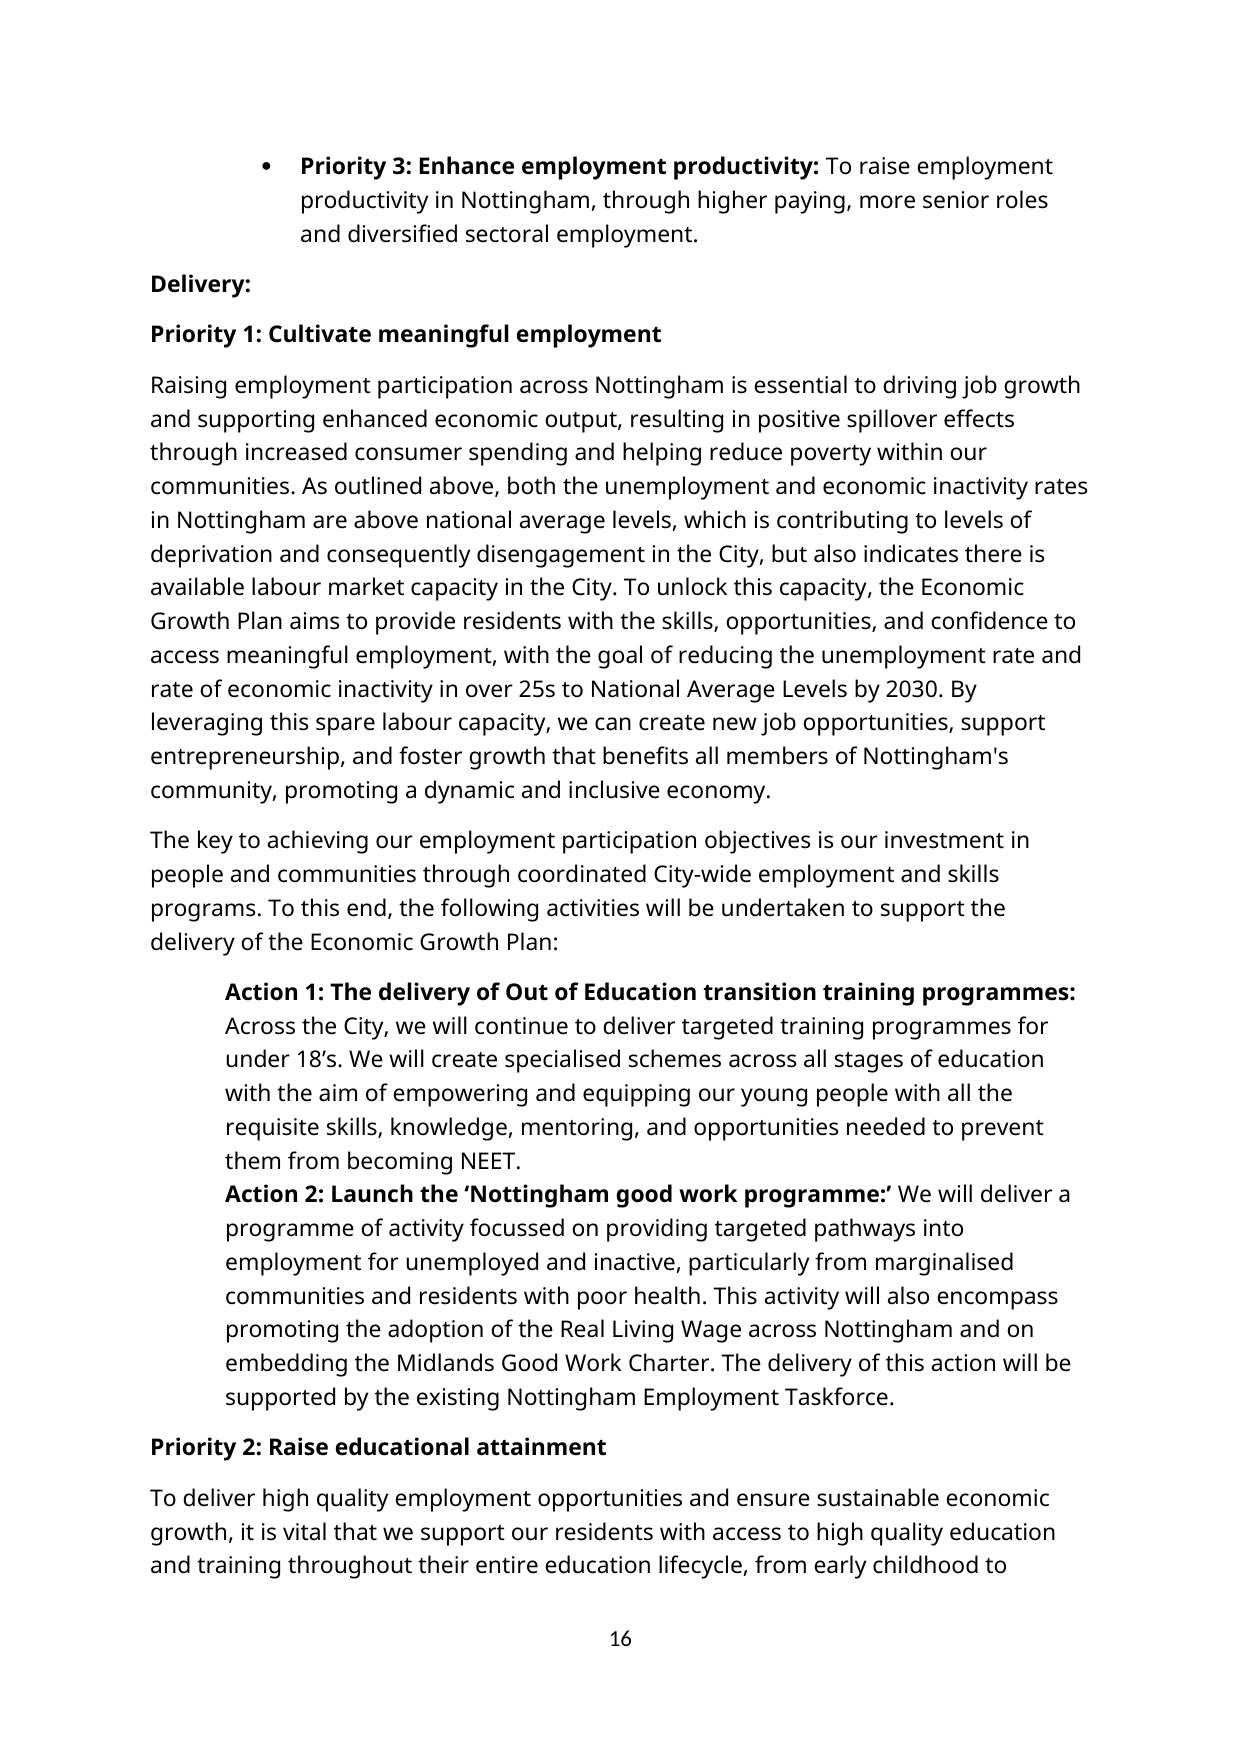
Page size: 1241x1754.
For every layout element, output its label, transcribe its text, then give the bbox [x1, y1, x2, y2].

text The key to achieving our employment participation objectives is our investment in people and communities through coordinated City-wide employment and skills programs. To this end, the following activities will be undertaken to support the delivery of the Economic Growth Plan: [150, 824, 1090, 957]
text Priority 2: Raise educational attainment [150, 1431, 1090, 1462]
text Priority 1: Cultivate meaningful employment [150, 318, 1090, 349]
list Priority 3: Enhance employment productivity: To raise employment productivity in Nottingham, through higher paying, more senior roles and diversified sectoral employment. [262, 150, 1090, 249]
list Action 2: Launch the ‘Nottingham good work programme:’ We will deliver a programme of activity focussed on providing targeted pathways into employment for unemployed and inactive, particularly from marginalised communities and residents with poor health. This activity will also encompass promoting the adoption of the Real Living Wage across Nottingham and on embedding the Midlands Good Work Charter. The delivery of this action will be supported by the existing Nottingham Employment Taskforce. [225, 1178, 1090, 1412]
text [150, 1482, 1090, 1580]
text Delivery: [150, 268, 1090, 299]
text Raising employment participation across Nottingham is essential to driving job growth and supporting enhanced economic output, resulting in positive spillover effects through increased consumer spending and helping reduce poverty within our communities. As outlined above, both the unemployment and economic inactivity rates in Nottingham are above national average levels, which is contributing to levels of deprivation and consequently disengagement in the City, but also indicates there is available labour market capacity in the City. To unlock this capacity, the Economic Growth Plan aims to provide residents with the skills, opportunities, and confidence to access meaningful employment, with the goal of reducing the unemployment rate and rate of economic inactivity in over 25s to National Average Levels by 2030. By leveraging this spare labour capacity, we can create new job opportunities, support entrepreneurship, and foster growth that benefits all members of Nottingham's community, promoting a dynamic and inclusive economy. [150, 369, 1090, 805]
list Action 1: The delivery of Out of Education transition training programmes: Across the City, we will continue to deliver targeted training programmes for under 18’s. We will create specialised schemes across all stages of education with the aim of empowering and equipping our young people with all the requisite skills, knowledge, mentoring, and opportunities needed to prevent them from becoming NEET. [225, 976, 1090, 1176]
